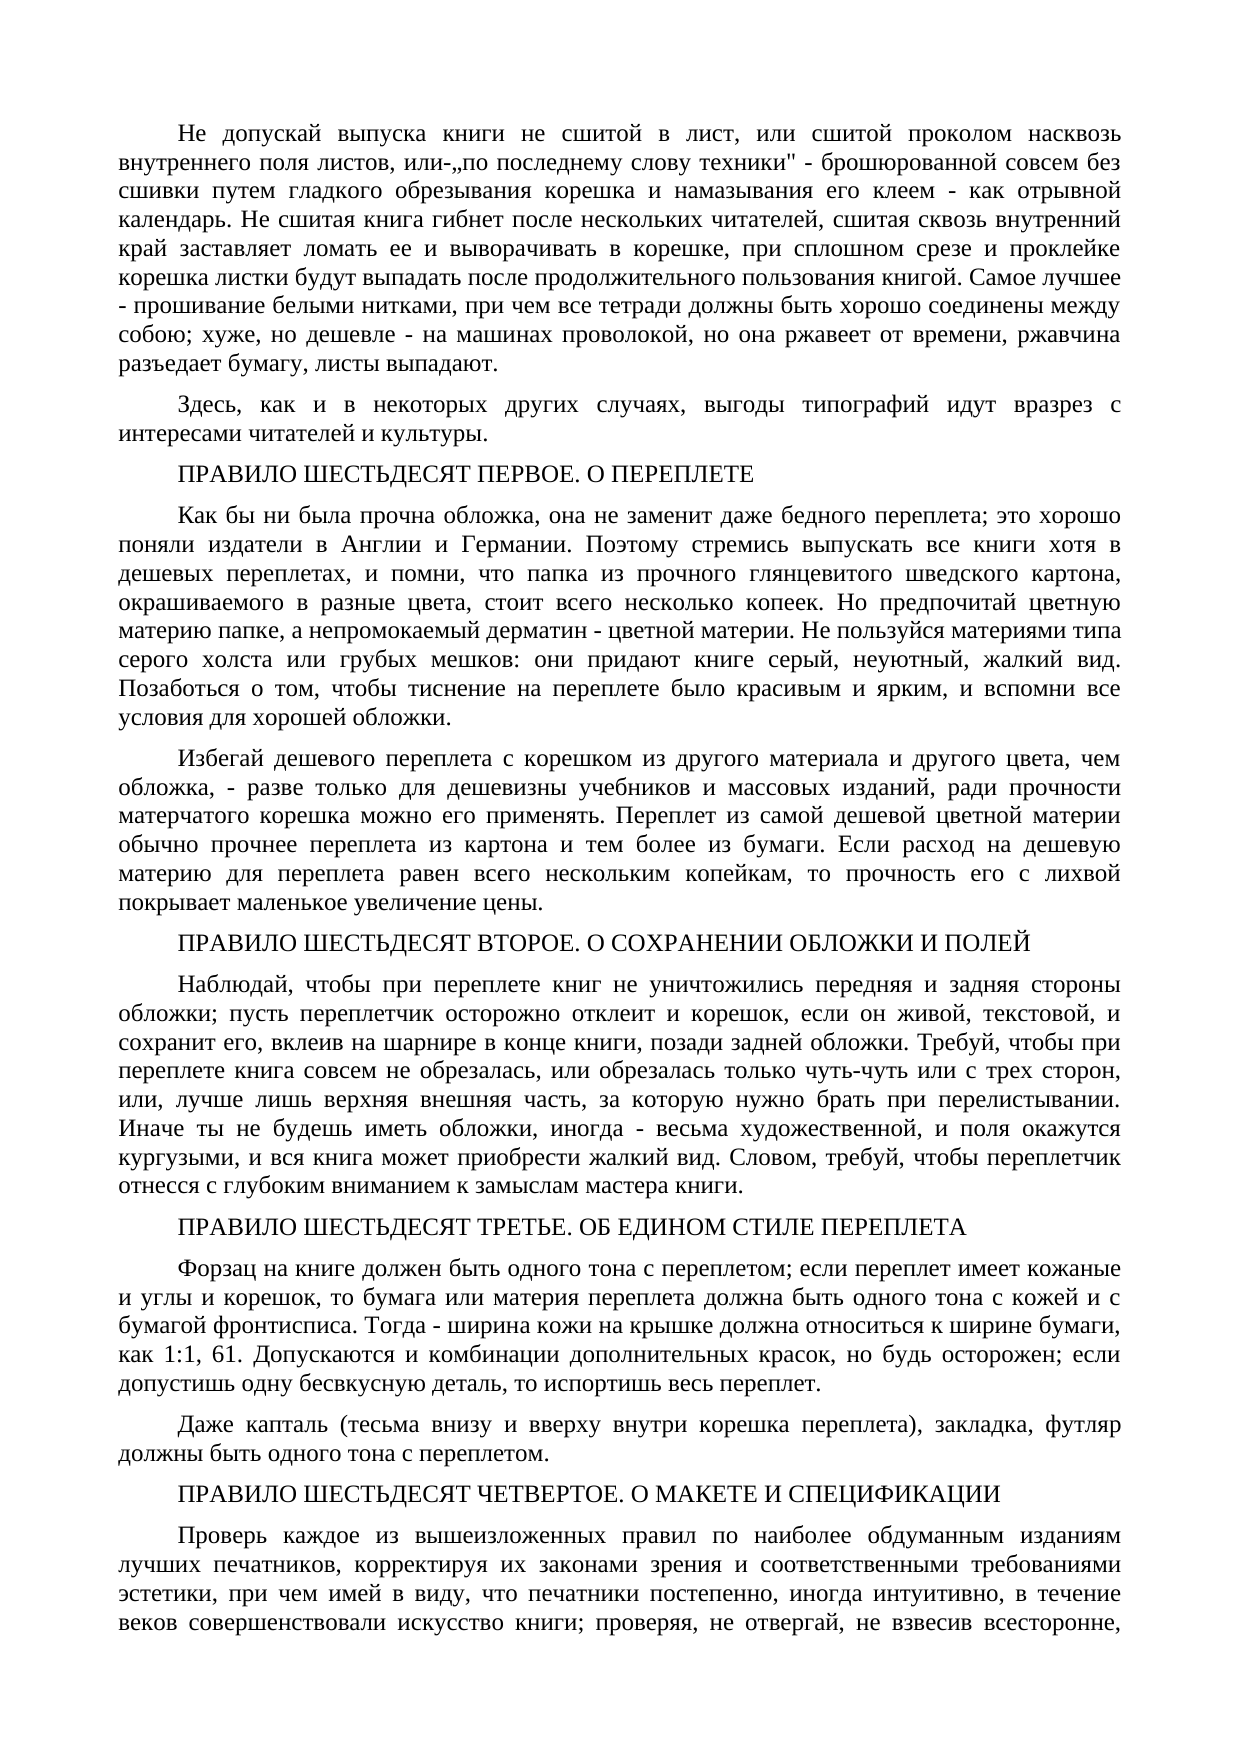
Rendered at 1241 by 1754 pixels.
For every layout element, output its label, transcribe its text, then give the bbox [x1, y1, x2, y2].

text ПРАВИЛО ШЕСТЬДЕСЯТ ВТОРОЕ. О СОХРАНЕНИИ ОБЛОЖКИ И ПОЛЕЙ [118, 928, 1122, 957]
text Не допускай выпуска книги не сшитой в лист, или сшитой проколом насквозь внутреннего поля листов, или-„по последнему слову техники" - брошюрованной совсем без сшивки путем гладкого обрезывания корешка и намазывания его клеем - как отрывной календарь. Не сшитая книга гибнет после нескольких читателей, сшитая сквозь внутренний край заставляет ломать ее и выворачивать в корешке, при сплошном срезе и проклейке корешка листки будут выпадать после продолжительного пользования книгой. Самое лучшее - прошивание белыми нитками, при чем все тетради должны быть хорошо соединены между собою; хуже, но дешевле - на машинах проволокой, но она ржавеет от времени, ржавчина разъедает бумагу, листы выпадают. [118, 118, 1122, 377]
text ПРАВИЛО ШЕСТЬДЕСЯТ ТРЕТЬЕ. ОБ ЕДИНОМ СТИЛЕ ПЕРЕПЛЕТА [118, 1212, 1122, 1241]
text ПРАВИЛО ШЕСТЬДЕСЯТ ЧЕТВЕРТОЕ. О МАКЕТЕ И СПЕЦИФИКАЦИИ [118, 1479, 1122, 1508]
text Даже капталь (тесьма внизу и вверху внутри корешка переплета), закладка, футляр должны быть одного тона с переплетом. [118, 1409, 1122, 1467]
text ПРАВИЛО ШЕСТЬДЕСЯТ ПЕРВОЕ. О ПЕРЕПЛЕТЕ [118, 459, 1122, 488]
text Наблюдай, чтобы при переплете книг не уничтожились передняя и задняя стороны обложки; пусть переплетчик осторожно отклеит и корешок, если он живой, текстовой, и сохранит его, вклеив на шарнире в конце книги, позади задней обложки. Требуй, чтобы при переплете книга совсем не обрезалась, или обрезалась только чуть-чуть или с трех сторон, или, лучше лишь верхняя внешняя часть, за которую нужно брать при перелистывании. Иначе ты не будешь иметь обложки, иногда - весьма художественной, и поля окажутся кургузыми, и вся книга может приобрести жалкий вид. Словом, требуй, чтобы переплетчик отнесся с глубоким вниманием к замыслам мастера книги. [118, 969, 1122, 1199]
text Здесь, как и в некоторых других случаях, выгоды типографий идут вразрез с интересами читателей и культуры. [118, 389, 1122, 447]
text Как бы ни была прочна обложка, она не заменит даже бедного переплета; это хорошо поняли издатели в Англии и Германии. Поэтому стремись выпускать все книги хотя в дешевых переплетах, и помни, что папка из прочного глянцевитого шведского картона, окрашиваемого в разные цвета, стоит всего несколько копеек. Но предпочитай цветную материю папке, а непромокаемый дерматин - цветной материи. Не пользуйся материями типа серого холста или грубых мешков: они придают книге серый, неуютный, жалкий вид. Позаботься о том, чтобы тиснение на переплете было красивым и ярким, и вспомни все условия для хорошей обложки. [118, 501, 1122, 731]
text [118, 1521, 1122, 1636]
text Избегай дешевого переплета с корешком из другого материала и другого цвета, чем обложка, - разве только для дешевизны учебников и массовых изданий, ради прочности матерчатого корешка можно его применять. Переплет из самой дешевой цветной материи обычно прочнее переплета из картона и тем более из бумаги. Если расход на дешевую материю для переплета равен всего нескольким копейкам, то прочность его с лихвой покрывает маленькое увеличение цены. [118, 743, 1122, 916]
text Форзац на книге должен быть одного тона с переплетом; если переплет имеет кожаные и углы и корешок, то бумага или материя переплета должна быть одного тона с кожей и с бумагой фронтисписа. Тогда - ширина кожи на крышке должна относиться к ширине бумаги, как 1:1, 61. Допускаются и комбинации дополнительных красок, но будь осторожен; если допустишь одну бесвкусную деталь, то испортишь весь переплет. [118, 1253, 1122, 1397]
